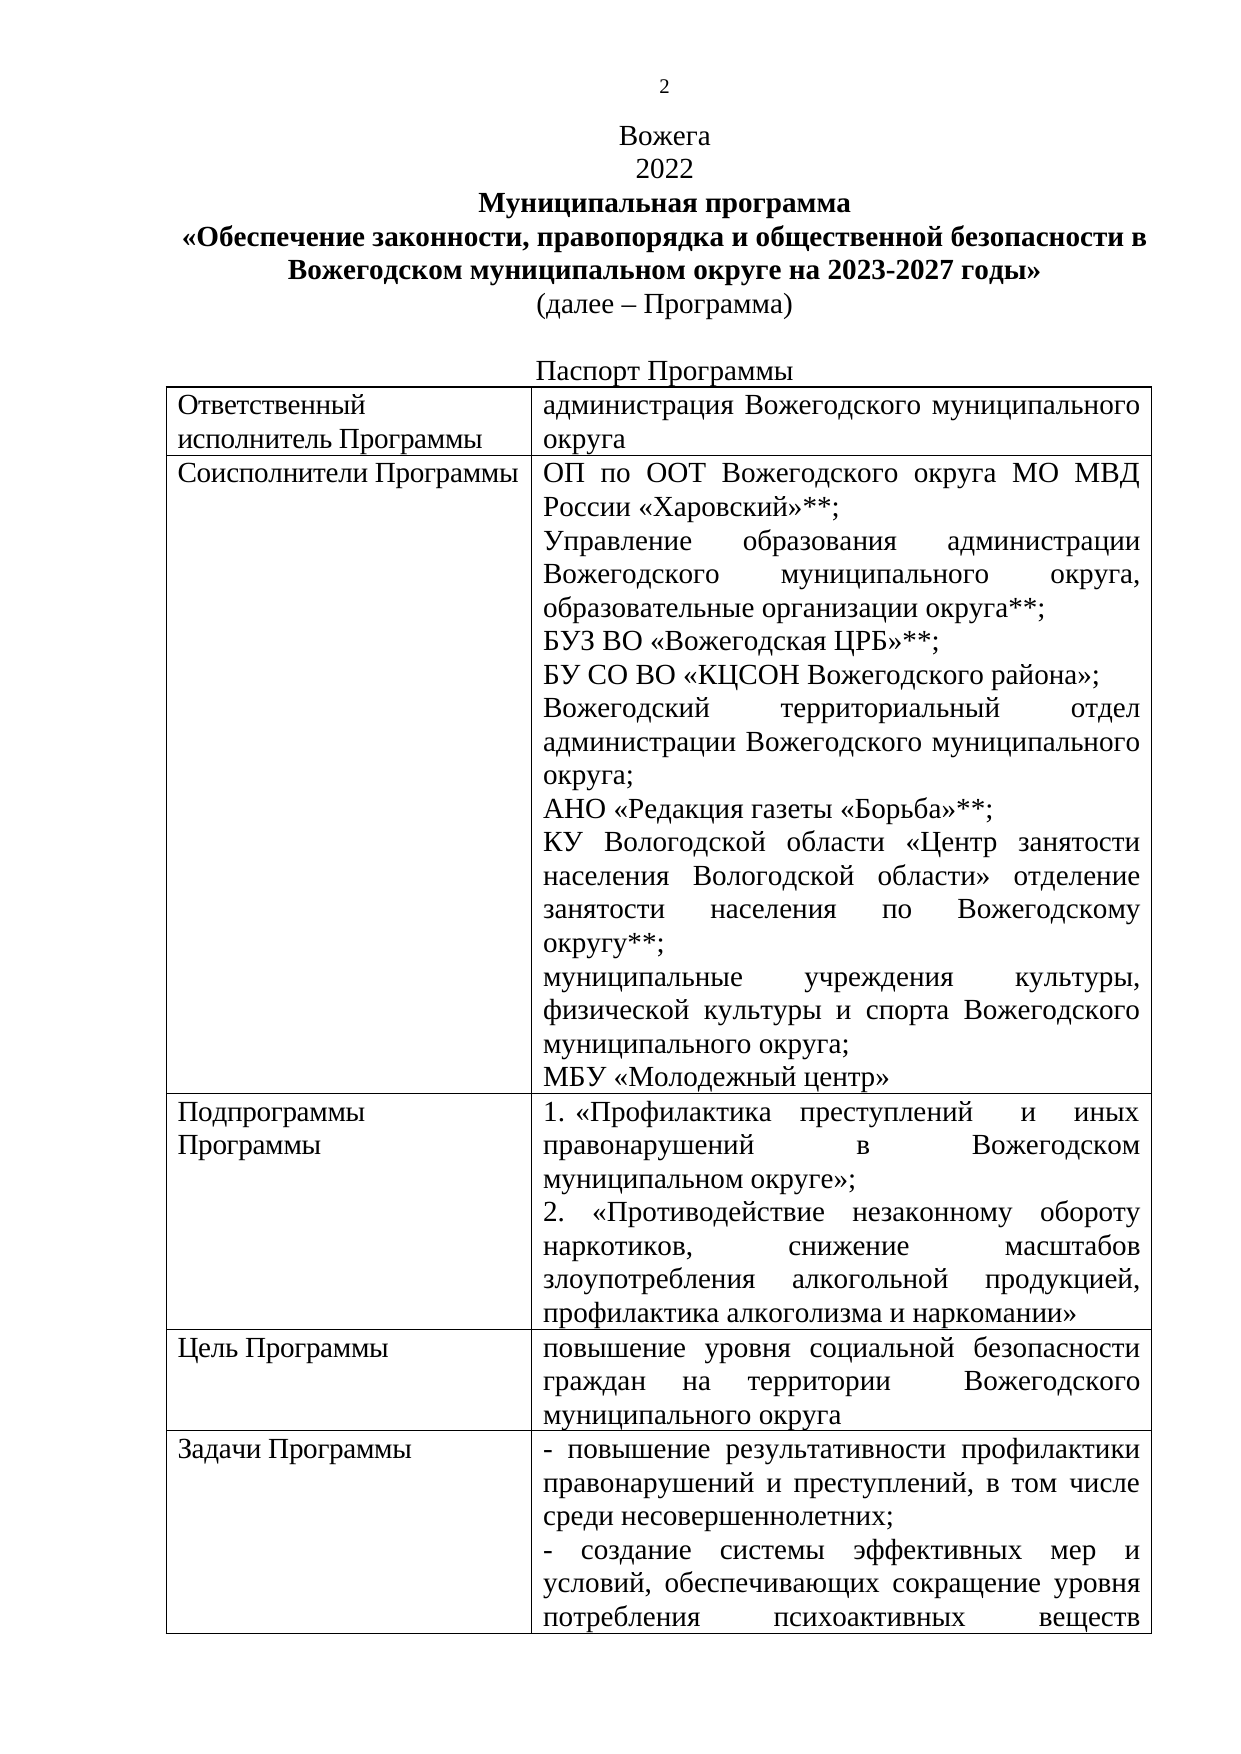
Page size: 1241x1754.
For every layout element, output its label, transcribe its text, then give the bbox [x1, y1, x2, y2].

table_header Ответственный исполнитель Программы [167, 388, 531, 454]
table_cell повышение уровня социальной безопасности граждан на территории Вожегодского муниципального округа [532, 1330, 1151, 1430]
table_header администрация Вожегодского муниципального округа [532, 388, 1151, 454]
text (далее – Программа) [177, 286, 1152, 319]
text 2022 [177, 152, 1152, 185]
text Вожега [177, 118, 1152, 152]
text Вожегодском муниципальном округе на 2023-2027 годы» [177, 252, 1152, 286]
text Муниципальная программа [177, 185, 1152, 219]
table_cell Подпрограммы Программы [167, 1094, 531, 1329]
table_cell 1. «Профилактика преступлений и иных правонарушений в Вожегодском муниципальном округе»; 2. «Противодействие незаконному обороту наркотиков, снижение масштабов злоупотребления алкогольной продукцией, профилактика алкоголизма и наркомании» [532, 1094, 1151, 1329]
text Паспорт Программы [177, 353, 1152, 386]
table_cell ОП по ООТ Вожегодского округа МО МВД России «Харовский»**; Управление образования администрации Вожегодского муниципального округа, образовательные организации округа**; БУЗ ВО «Вожегодская ЦРБ»**; БУ СО ВО «КЦСОН Вожегодского района»; Вожегодский территориальный отдел администрации Вожегодского муниципального округа; АНО «Редакция газеты «Борьба»**; КУ Вологодской области «Центр занятости населения Вологодской области» отделение занятости населения по Вожегодскому округу**; муниципальные учреждения культуры, физической культуры и спорта Вожегодского муниципального округа; МБУ «Молодежный центр» [532, 456, 1151, 1093]
table_cell Соисполнители Программы [167, 456, 531, 1093]
table_cell Задачи Программы [167, 1431, 531, 1633]
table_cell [532, 1431, 1151, 1633]
text «Обеспечение законности, правопорядка и общественной безопасности в [177, 219, 1152, 252]
table_cell Цель Программы [167, 1330, 531, 1430]
